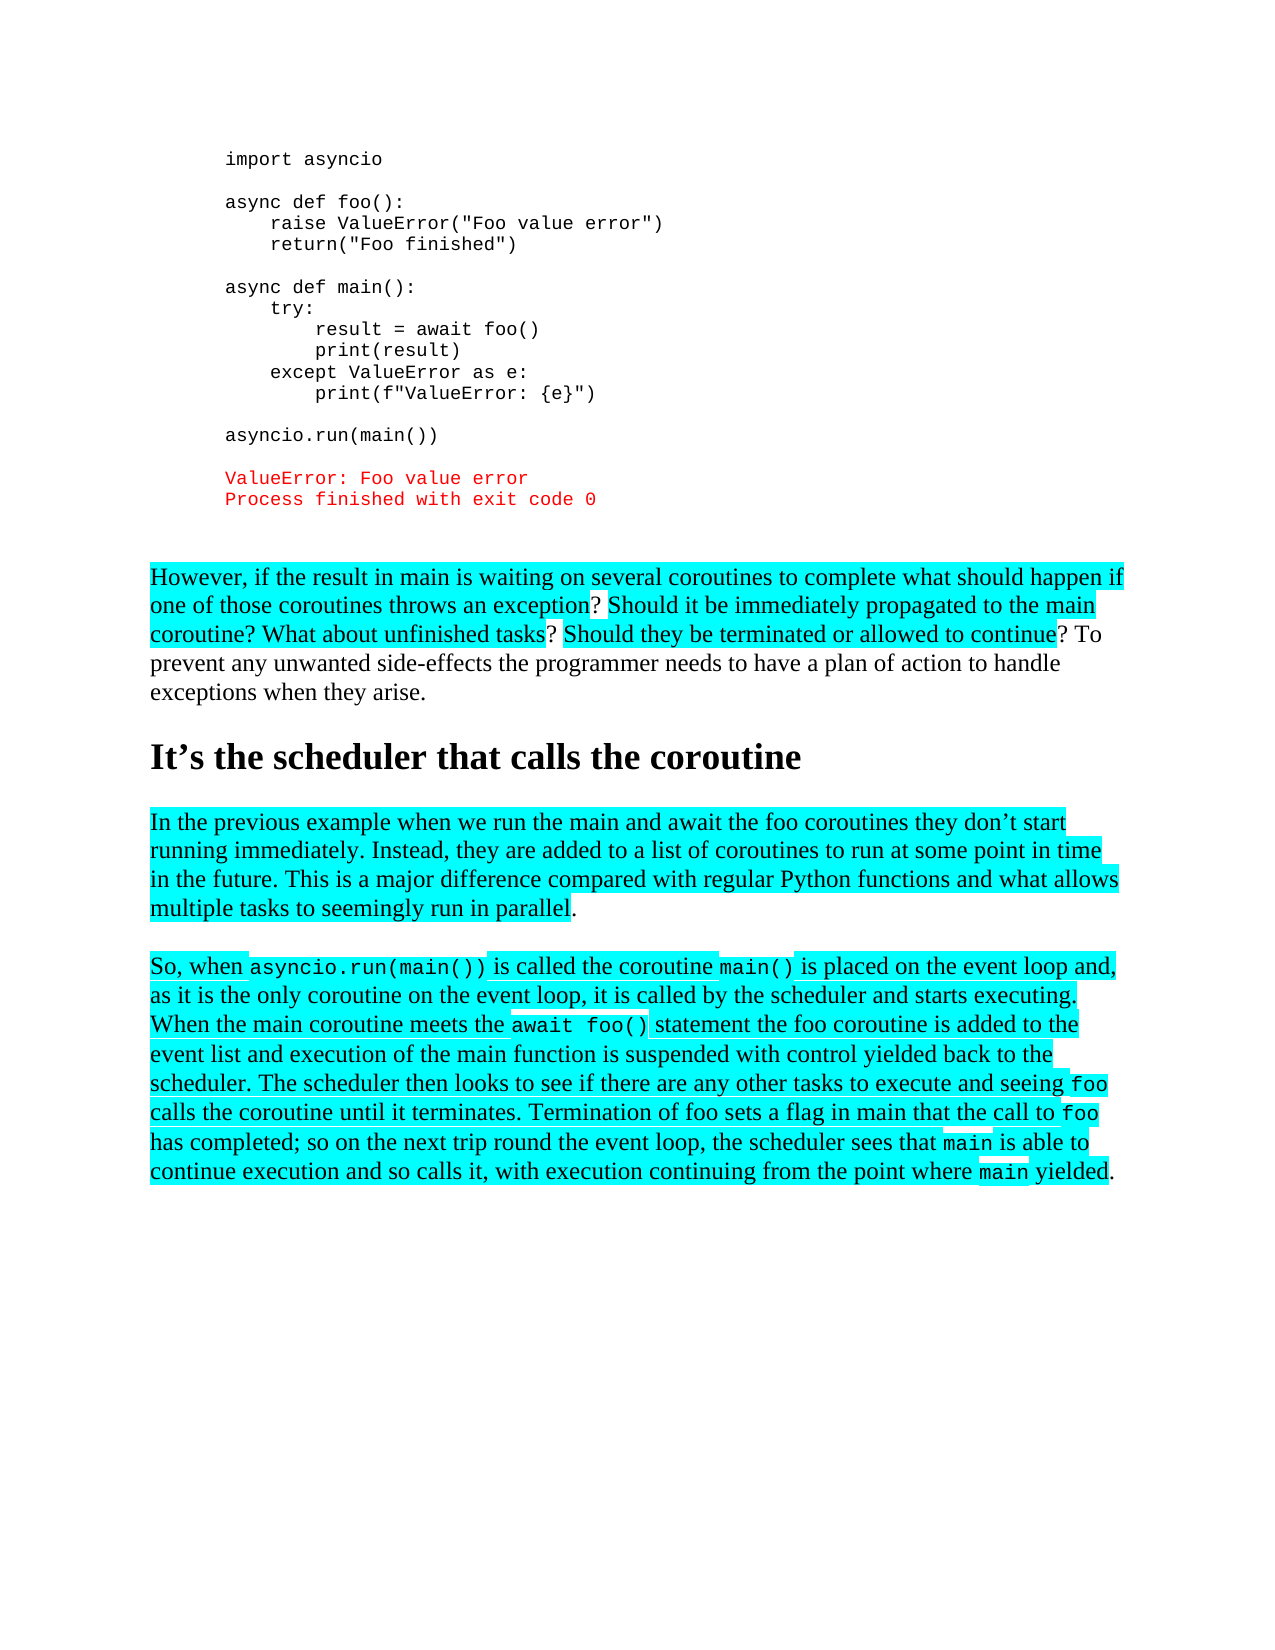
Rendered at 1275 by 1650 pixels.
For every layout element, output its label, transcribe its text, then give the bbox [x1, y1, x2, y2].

text print(result) [225, 341, 1125, 362]
text So, when asyncio.run(main()) is called the coroutine main() is placed on the event loop and, as it is the only coroutine on the event loop, it is called by the scheduler and starts executing. When the main coroutine meets the await foo() statement the foo coroutine is added to the event list and execution of the main function is suspended with control yielded back to the scheduler. The scheduler then looks to see if there are any other tasks to execute and seeing foo calls the coroutine until it terminates. Termination of foo sets a flag in main that the call to foo has completed; so on the next trip round the event loop, the scheduler sees that main is able to continue execution and so calls it, with execution continuing from the point where main yielded. [150, 951, 1125, 1186]
text It’s the scheduler that calls the coroutine [150, 734, 1125, 778]
text Process finished with exit code 0 [225, 490, 1125, 511]
text result = await foo() [225, 320, 1125, 341]
text asyncio.run(main()) [225, 426, 1125, 447]
text In the previous example when we run the main and await the foo coroutines they don’t start running immediately. Instead, they are added to a list of coroutines to run at some point in time in the future. This is a major difference compared with regular Python functions and what allows multiple tasks to seemingly run in parallel. [571, 807, 1125, 922]
text ValueError: Foo value error [225, 469, 1125, 490]
text import asyncio [225, 150, 1125, 171]
text raise ValueError("Foo value error") [225, 214, 1125, 235]
text try: [225, 299, 1125, 320]
text However, if the result in main is waiting on several coroutines to complete what should happen if one of those coroutines throws an exception? Should it be immediately propagated to the main coroutine? What about unfinished tasks? Should they be terminated or allowed to continue? To prevent any unwanted side-effects the programmer needs to have a plan of action to handle exceptions when they arise. [150, 562, 1125, 705]
text print(f"ValueError: {e}") [225, 384, 1125, 405]
text async def main(): [225, 277, 1125, 299]
text async def foo(): [225, 192, 1125, 214]
text except ValueError as e: [225, 362, 1125, 384]
text return("Foo finished") [225, 235, 1125, 256]
